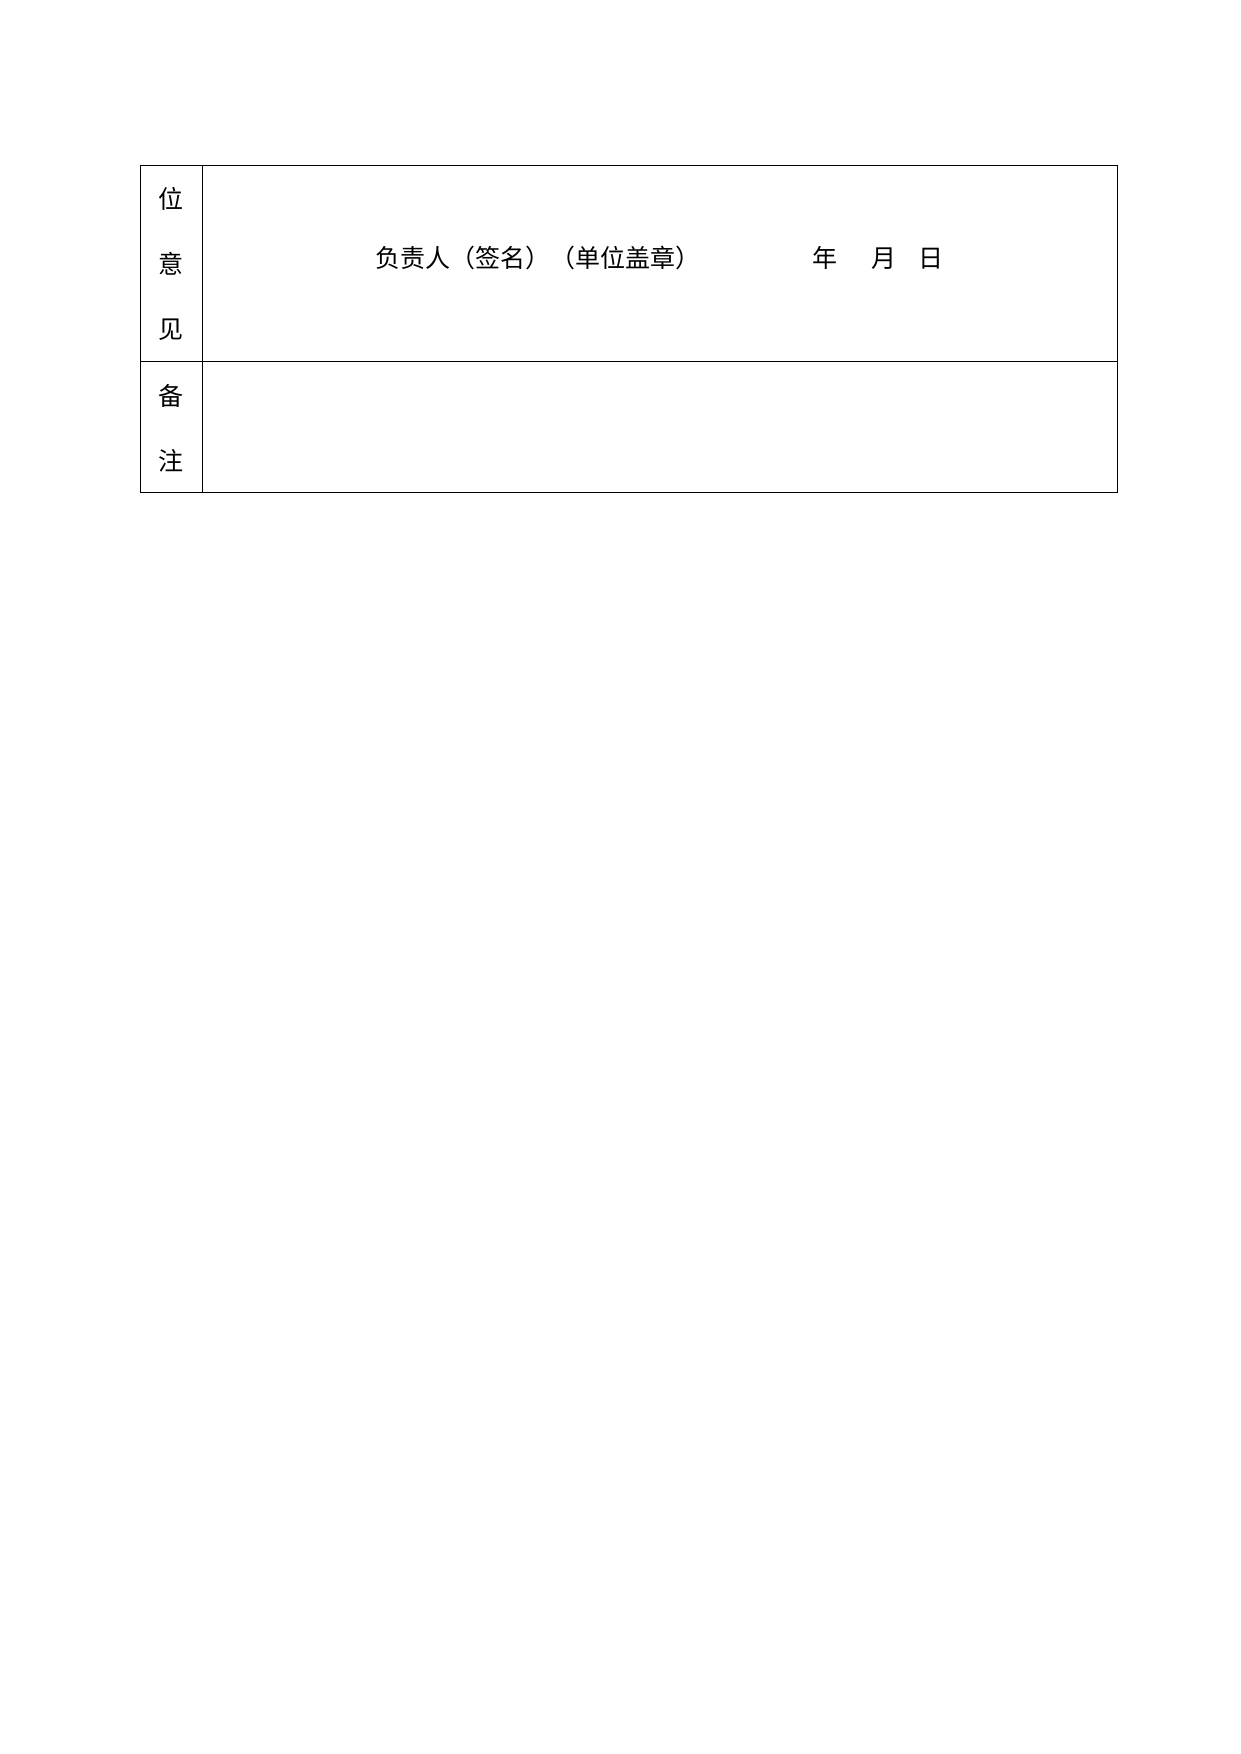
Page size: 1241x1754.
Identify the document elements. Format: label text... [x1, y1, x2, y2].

table_cell [203, 362, 1117, 492]
table_cell 负责人（签名）（单位盖章） 年 月 日 [203, 166, 1117, 361]
table_cell 备注 [141, 362, 202, 492]
table_cell 申报单位意见 [141, 166, 202, 361]
